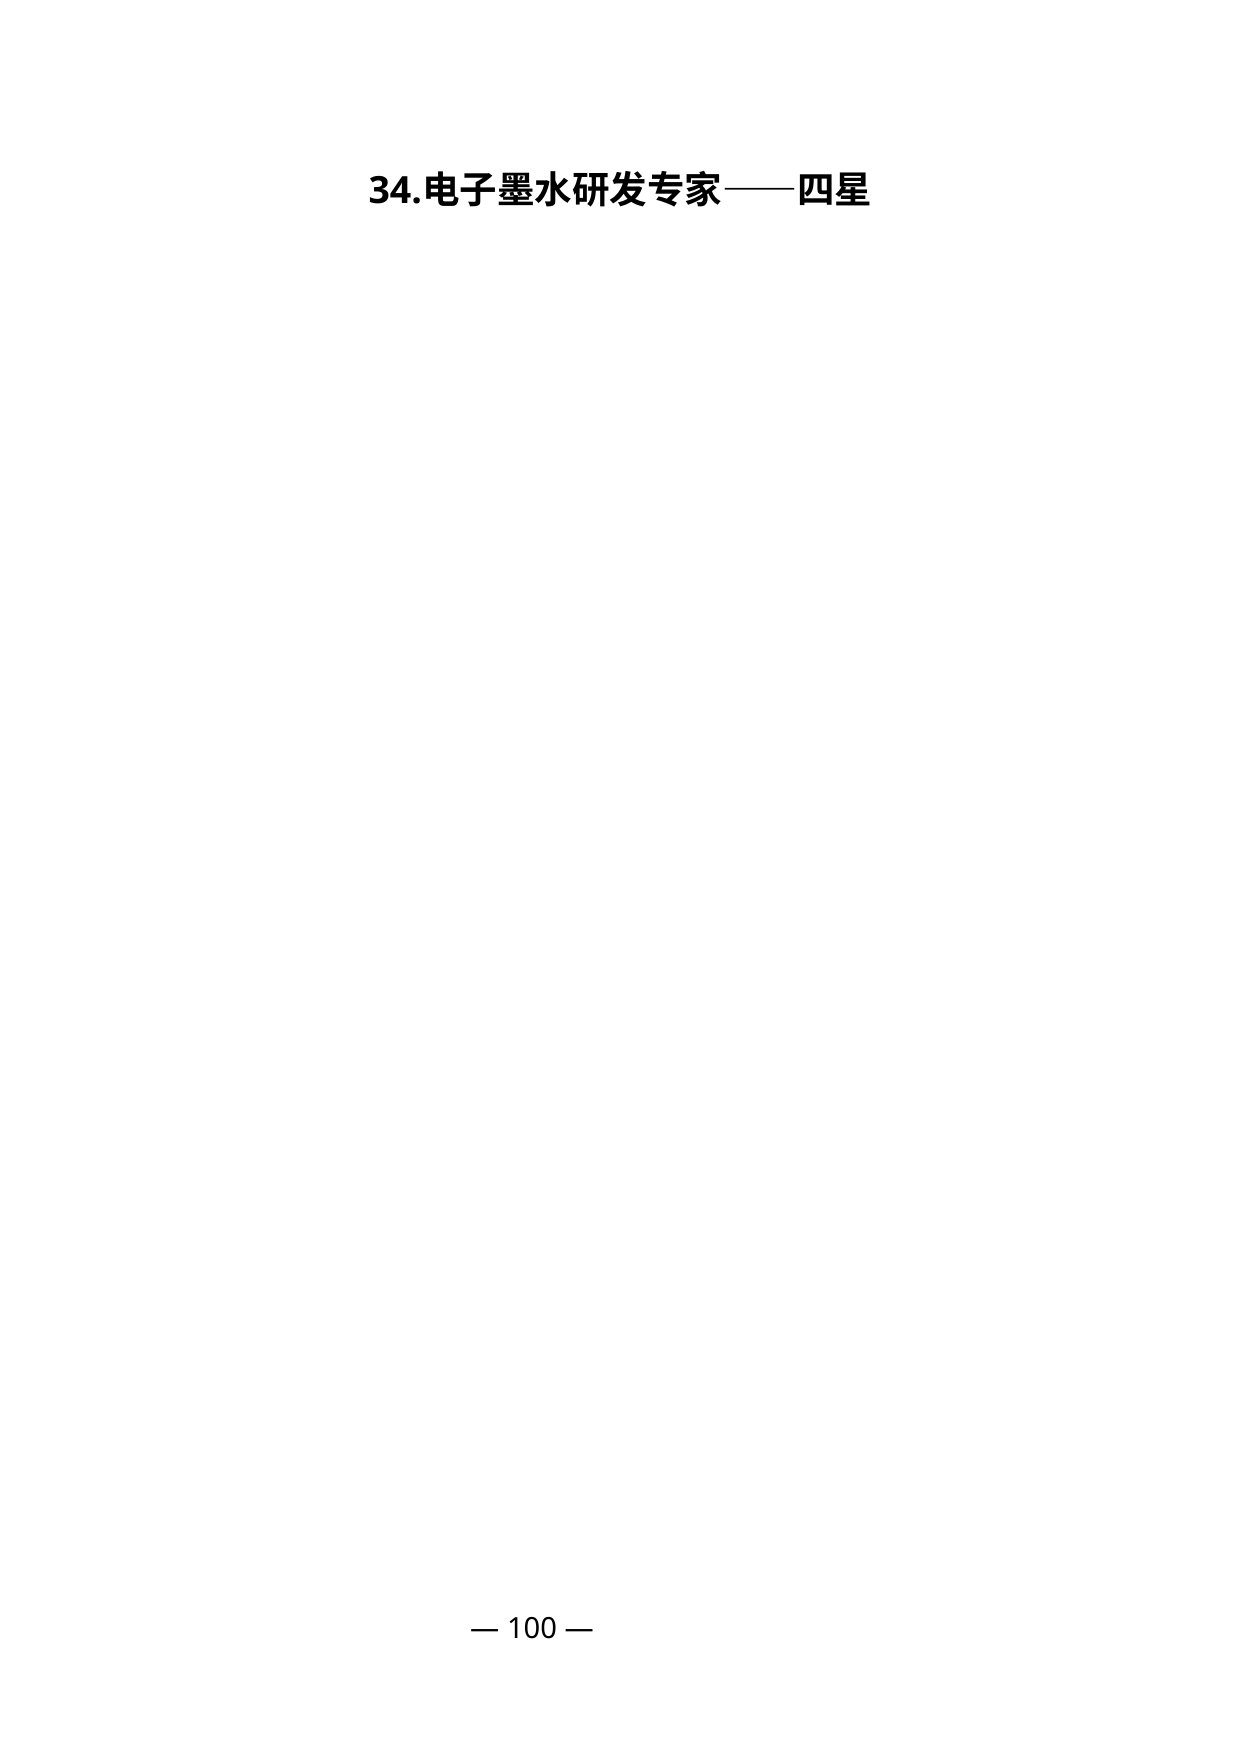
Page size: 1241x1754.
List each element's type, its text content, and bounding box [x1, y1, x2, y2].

subtitle 34.电子墨水研发专家——四星 [187, 155, 1053, 220]
